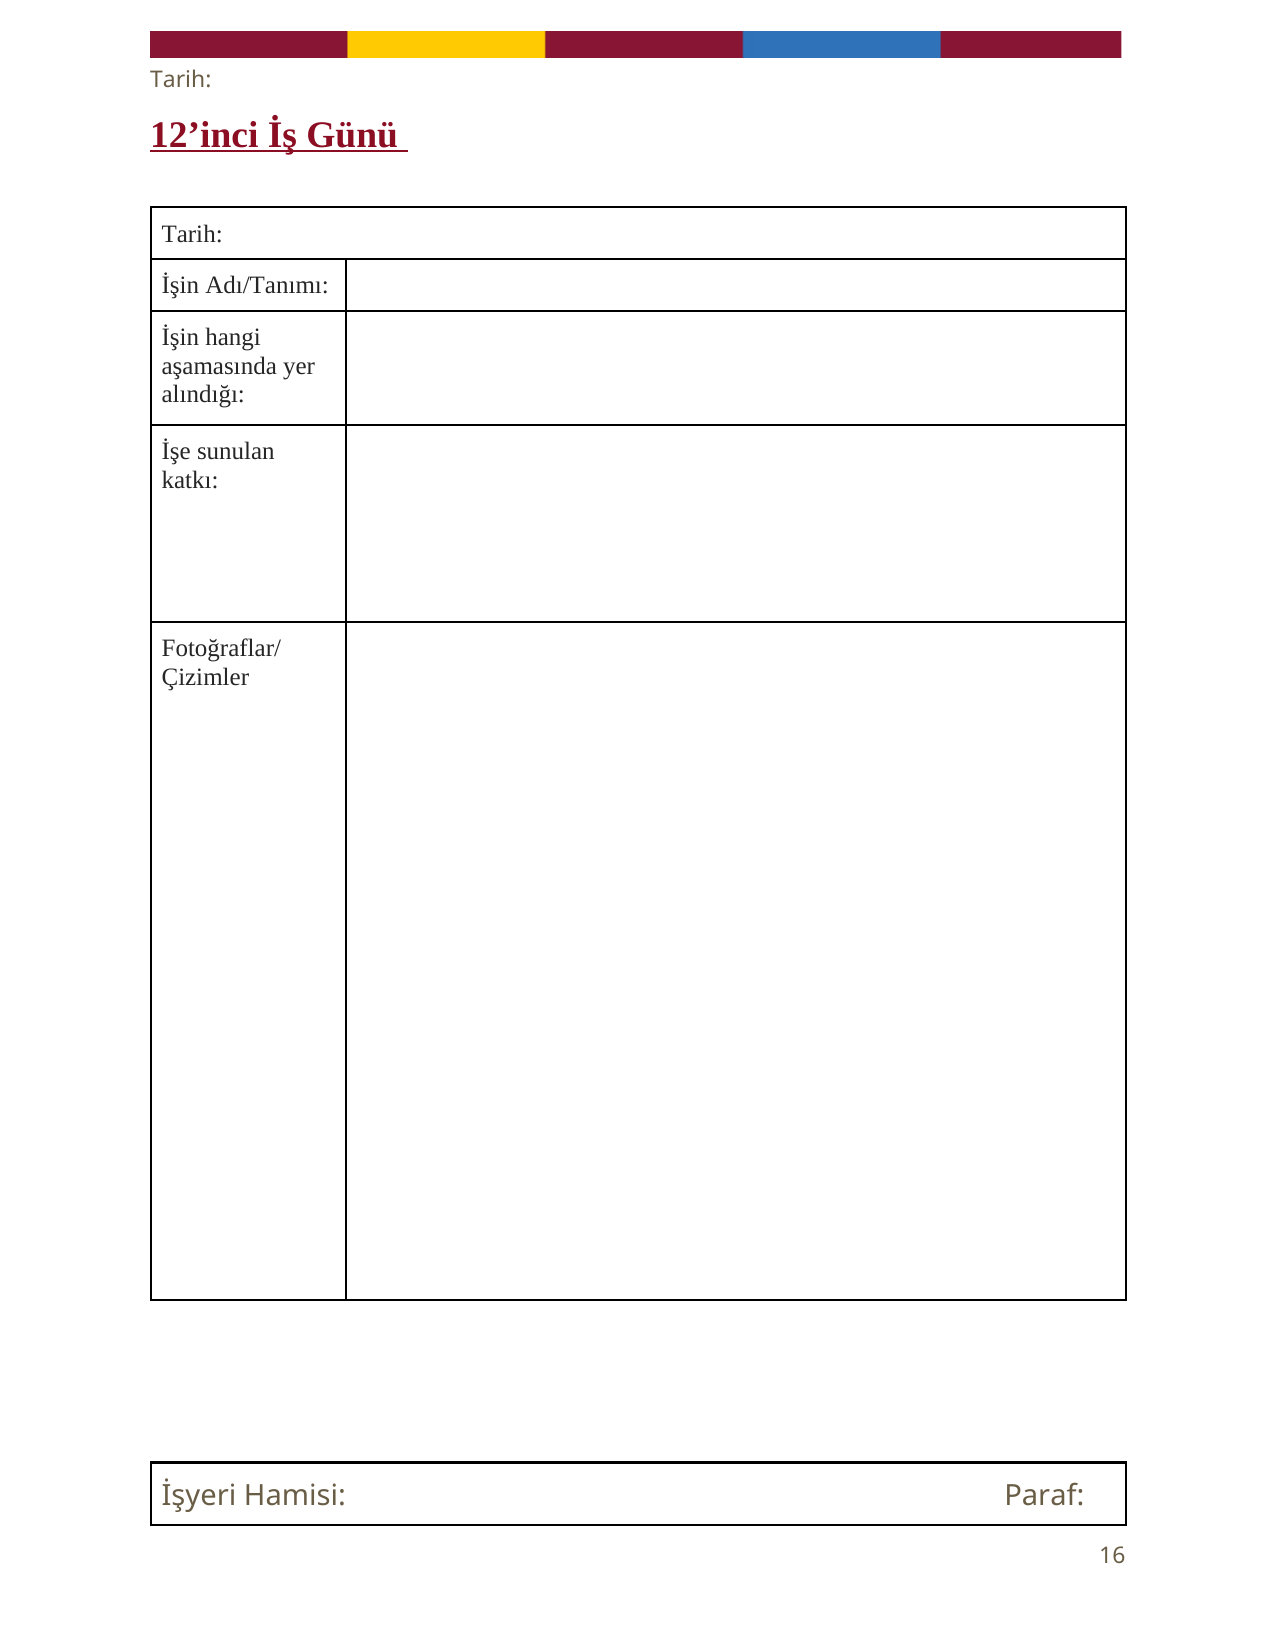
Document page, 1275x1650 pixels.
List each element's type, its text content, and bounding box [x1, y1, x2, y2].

picture [150, 31, 1122, 58]
table_cell [347, 426, 1125, 621]
table_cell Fotoğraflar/ Çizimler [152, 623, 345, 1299]
table_cell İşin Adı/Tanımı: [152, 260, 345, 309]
table_cell İşe sunulan katkı: [152, 426, 345, 621]
table_cell [347, 312, 1125, 424]
table_cell İşin hangi aşamasında yer alındığı: [152, 312, 345, 424]
table_cell [347, 623, 1125, 1299]
table_cell [347, 260, 1125, 309]
subtitle 12’inci İş Günü [150, 112, 1125, 156]
table_header Tarih: [152, 208, 1125, 258]
